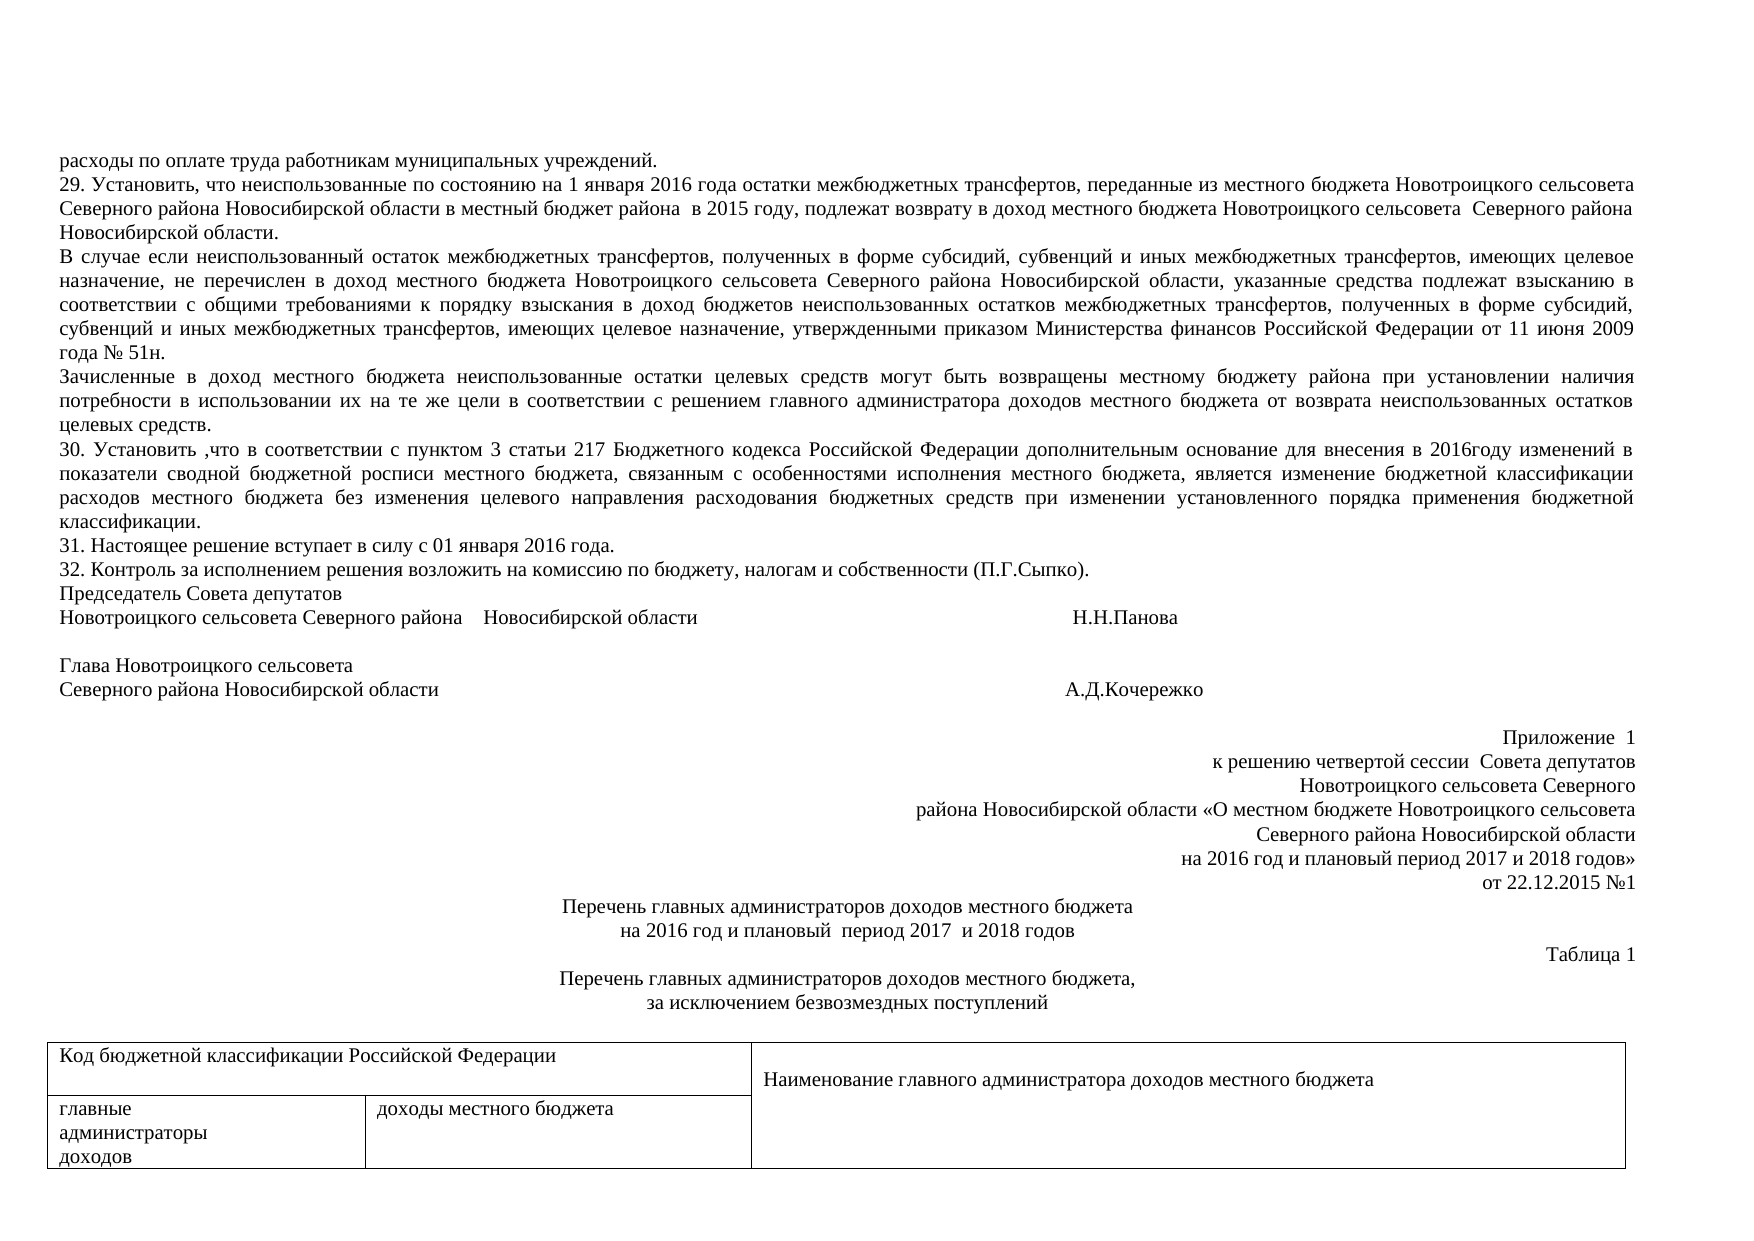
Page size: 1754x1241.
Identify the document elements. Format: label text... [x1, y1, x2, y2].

text Северного района Новосибирской области [59, 821, 1636, 846]
text от 22.12.2015 №1 [59, 869, 1636, 894]
table_cell главные администраторы доходов [48, 1096, 365, 1168]
text на 2016 год и плановый период 2017 и 2018 годов [59, 918, 1636, 942]
text Перечень главных администраторов доходов местного бюджета [59, 894, 1636, 918]
text Новотроицкого сельсовета Северного района Новосибирской области Н.Н.Панова [59, 605, 1636, 629]
text Перечень главных администраторов доходов местного бюджета, [59, 966, 1636, 990]
table_header Наименование главного администратора доходов местного бюджета [752, 1043, 1625, 1168]
text 32. Контроль за исполнением решения возложить на комиссию по бюджету, налогам и собственности (П.Г.Сыпко). [59, 557, 1636, 581]
text Новотроицкого сельсовета Северного [59, 773, 1636, 797]
text Глава Новотроицкого сельсовета [59, 653, 1636, 677]
text Таблица 1 [59, 942, 1636, 966]
text района Новосибирской области «О местном бюджете Новотроицкого сельсовета [59, 797, 1636, 821]
text Зачисленные в доход местного бюджета неиспользованные остатки целевых средств могут быть возвращены местному бюджету района при установлении наличия потребности в использовании их на те же цели в соответствии с решением главного администратора доходов местного бюджета от возврата неиспользованных остатков целевых средств. [59, 364, 1636, 436]
text Приложение 1 [59, 725, 1636, 749]
table_header Код бюджетной классификации Российской Федерации [48, 1043, 751, 1094]
text к решению четвертой сессии Совета депутатов [59, 749, 1636, 773]
text за исключением безвозмездных поступлений [59, 990, 1636, 1014]
text расходы по оплате труда работникам муниципальных учреждений. [59, 148, 1636, 172]
text Председатель Совета депутатов [59, 581, 1636, 605]
text В случае если неиспользованный остаток межбюджетных трансфертов, полученных в форме субсидий, субвенций и иных межбюджетных трансфертов, имеющих целевое назначение, не перечислен в доход местного бюджета Новотроицкого сельсовета Северного района Новосибирской области, указанные средства подлежат взысканию в соответствии с общими требованиями к порядку взыскания в доход бюджетов неиспользованных остатков межбюджетных трансфертов, полученных в форме субсидий, субвенций и иных межбюджетных трансфертов, имеющих целевое назначение, утвержденными приказом Министерства финансов Российской Федерации от 11 июня 2009 года № 51н. [59, 244, 1636, 364]
text 29. Установить, что неиспользованные по состоянию на 1 января 2016 года остатки межбюджетных трансфертов, переданные из местного бюджета Новотроицкого сельсовета Северного района Новосибирской области в местный бюджет района в 2015 году, подлежат возврату в доход местного бюджета Новотроицкого сельсовета Северного района Новосибирской области. [59, 172, 1636, 244]
text 31. Настоящее решение вступает в силу с 01 января 2016 года. [59, 533, 1636, 557]
text Северного района Новосибирской области А.Д.Кочережко [59, 677, 1636, 701]
text 30. Установить ,что в соответствии с пунктом 3 статьи 217 Бюджетного кодекса Российской Федерации дополнительным основание для внесения в 2016году изменений в показатели сводной бюджетной росписи местного бюджета, связанным с особенностями исполнения местного бюджета, является изменение бюджетной классификации расходов местного бюджета без изменения целевого направления расходования бюджетных средств при изменении установленного порядка применения бюджетной классификации. [59, 436, 1636, 533]
text на 2016 год и плановый период 2017 и 2018 годов» [59, 846, 1636, 869]
table_cell доходы местного бюджета [366, 1096, 751, 1168]
